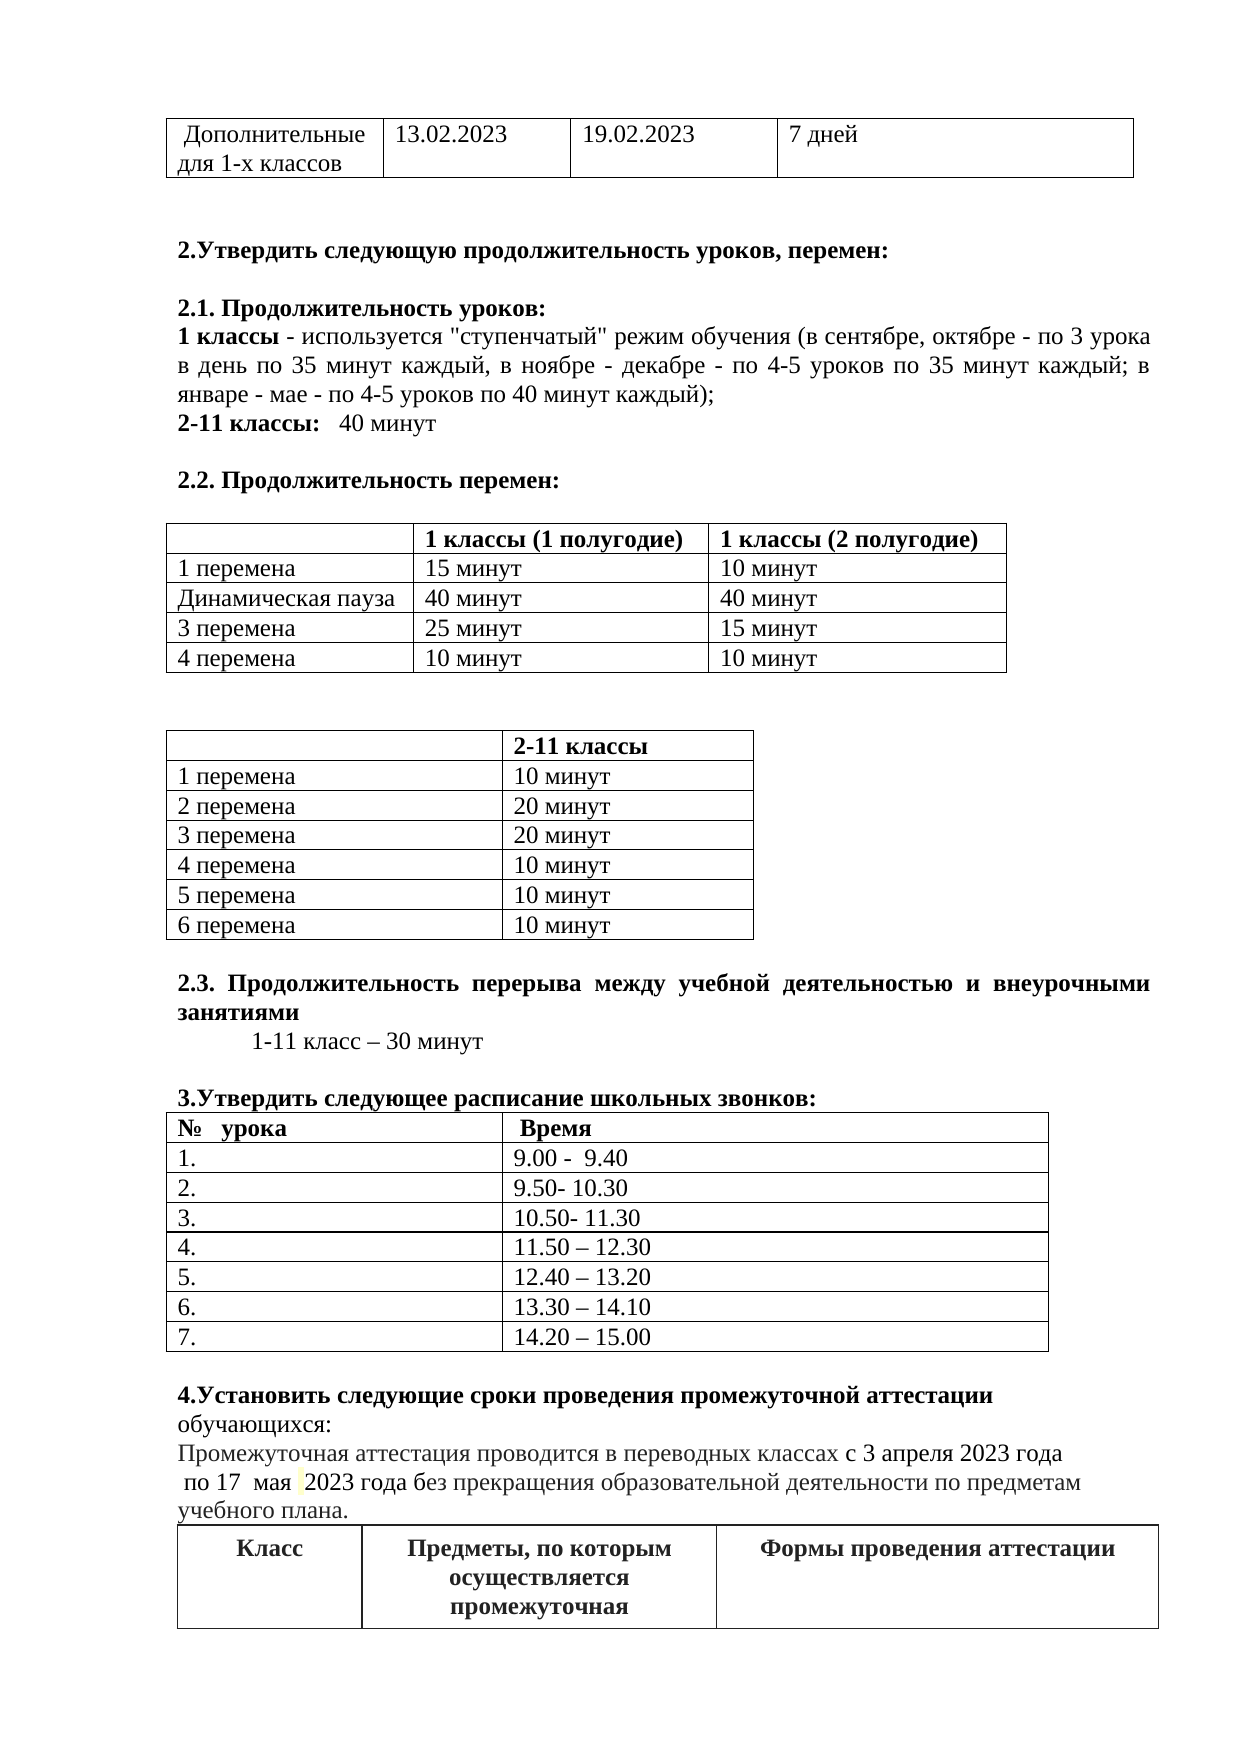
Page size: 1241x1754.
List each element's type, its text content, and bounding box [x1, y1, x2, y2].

table_cell 1. [167, 1143, 502, 1172]
table_cell 20 минут [503, 791, 753, 819]
text 1-11 класс – 30 минут [177, 1026, 1152, 1055]
table_cell 2 перемена [167, 791, 502, 819]
table_cell 10 минут [503, 850, 753, 879]
text Промежуточная аттестация проводится в переводных классах с 3 апреля 2023 года [177, 1438, 1152, 1467]
table_cell Дополнительные для 1-х классов [167, 119, 383, 177]
table_cell 1 перемена [167, 554, 413, 582]
table_cell 3 перемена [167, 613, 413, 642]
table_cell 13.02.2023 [384, 119, 570, 177]
table_cell 10 минут [503, 761, 753, 790]
table_cell 40 минут [414, 583, 708, 612]
text 2.Утвердить следующую продолжительность уроков, перемен: [177, 235, 1152, 264]
text 3.Утвердить следующее расписание школьных звонков: [177, 1083, 1152, 1112]
text 2-11 классы: 40 минут [177, 408, 1152, 436]
table_header Класс [178, 1526, 361, 1628]
table_cell 11.50 – 12.30 [503, 1233, 1048, 1261]
table_cell 14.20 – 15.00 [503, 1322, 1048, 1351]
table_cell 9.50- 10.30 [503, 1173, 1048, 1202]
table_cell 2. [167, 1173, 502, 1202]
table_cell 7 дней [778, 119, 1133, 177]
table_cell 1 перемена [167, 761, 502, 790]
table_header 1 классы (2 полугодие) [709, 524, 1006, 552]
table_cell 5 перемена [167, 880, 502, 909]
table_cell 15 минут [709, 613, 1006, 642]
table_cell 6. [167, 1292, 502, 1321]
text 2.2. Продолжительность перемен: [177, 465, 1152, 494]
table_cell 15 минут [414, 554, 708, 582]
table_cell 7. [167, 1322, 502, 1351]
table_cell 10.50- 11.30 [503, 1203, 1048, 1231]
table_cell Динамическая пауза [167, 583, 413, 612]
table_cell 6 перемена [167, 910, 502, 939]
table_cell 4 перемена [167, 850, 502, 879]
table_cell 10 минут [709, 643, 1006, 672]
text 4.Установить следующие сроки проведения промежуточной аттестации обучающихся: [177, 1380, 1152, 1438]
table_cell 10 минут [503, 910, 753, 939]
text 2.3. Продолжительность перерыва между учебной деятельностью и внеурочными занятиями [177, 968, 1152, 1026]
text по 17 мая 2023 года без прекращения образовательной деятельности по предметам учебного плана. [177, 1467, 1152, 1524]
table_cell 10 минут [709, 554, 1006, 582]
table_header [363, 1526, 716, 1628]
table_header № урока [167, 1113, 502, 1142]
text 1 классы - используется "ступенчатый" режим обучения (в сентябре, октябре - по 3 урока в день по 35 минут каждый, в ноябре - декабре - по 4-5 уроков по 35 минут каждый; в январе - мае - по 4-5 уроков по 40 минут каждый); [177, 321, 1152, 408]
table_header Время [503, 1113, 1048, 1142]
table_cell 10 минут [414, 643, 708, 672]
table_header 2-11 классы [503, 731, 753, 760]
table_cell 40 минут [709, 583, 1006, 612]
table_cell 3 перемена [167, 821, 502, 849]
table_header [717, 1526, 1158, 1628]
table_header [167, 731, 502, 760]
table_cell 4. [167, 1233, 502, 1261]
table_cell 4 перемена [167, 643, 413, 672]
text 2.1. Продолжительность уроков: [177, 293, 1152, 321]
table_header [167, 524, 413, 552]
table_cell 12.40 – 13.20 [503, 1262, 1048, 1291]
table_cell 20 минут [503, 821, 753, 849]
table_cell 19.02.2023 [571, 119, 777, 177]
table_cell 13.30 – 14.10 [503, 1292, 1048, 1321]
table_header 1 классы (1 полугодие) [414, 524, 708, 552]
table_cell 10 минут [503, 880, 753, 909]
table_cell 25 минут [414, 613, 708, 642]
table_cell 5. [167, 1262, 502, 1291]
table_cell 9.00 - 9.40 [503, 1143, 1048, 1172]
table_cell 3. [167, 1203, 502, 1231]
